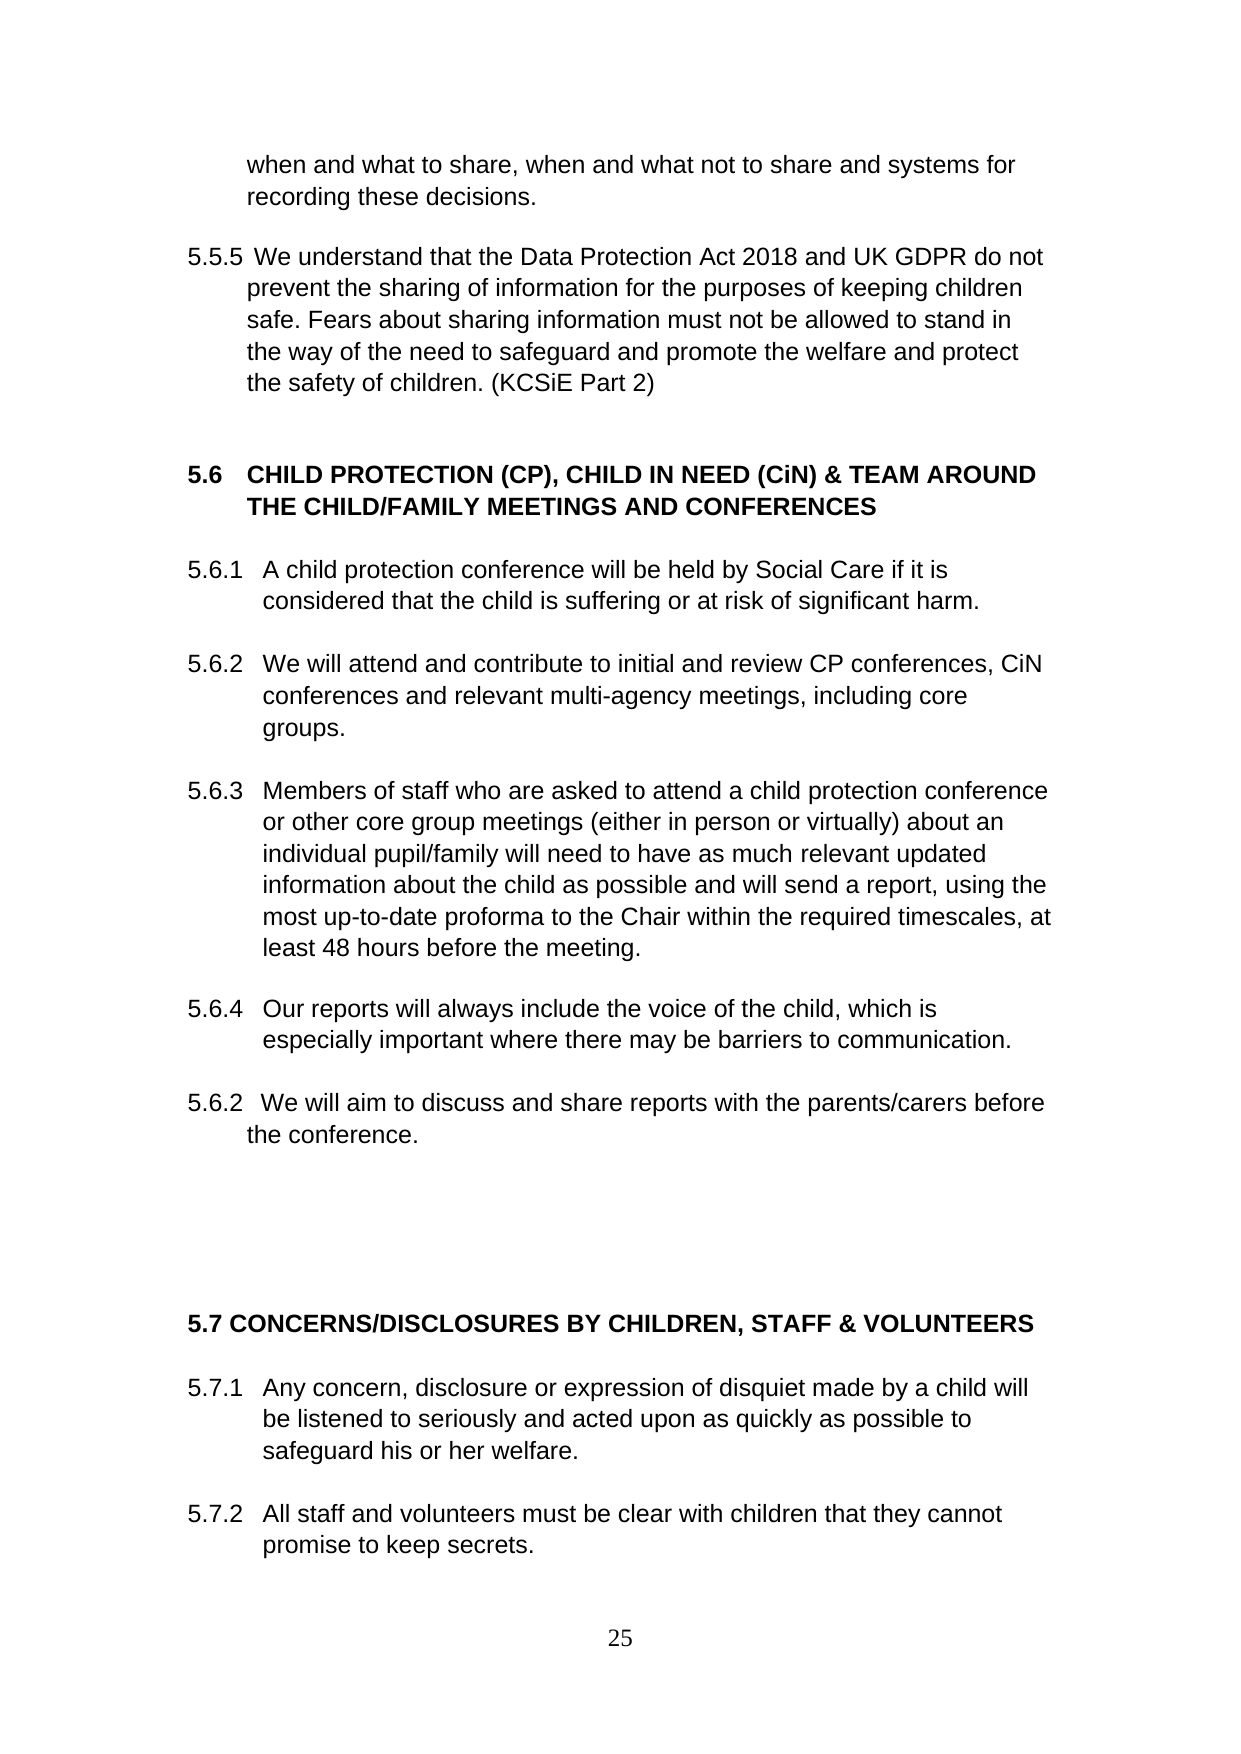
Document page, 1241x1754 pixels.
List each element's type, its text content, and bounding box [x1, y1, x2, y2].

list All staff and volunteers must be clear with children that they cannot promise to keep secrets. [187, 1499, 1053, 1559]
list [187, 150, 1053, 210]
text 5.7 CONCERNS/DISCLOSURES BY CHILDREN, STAFF & VOLUNTEERS [187, 1309, 1053, 1338]
list We understand that the Data Protection Act 2018 and UK GDPR do not prevent the sharing of information for the purposes of keeping children safe. Fears about sharing information must not be allowed to stand in the way of the need to safeguard and promote the welfare and protect the safety of children. (KCSiE Part 2) [187, 242, 1053, 397]
list We will aim to discuss and share reports with the parents/carers before the conference. [187, 1088, 1053, 1149]
list We will attend and contribute to initial and review CP conferences, CiN conferences and relevant multi-agency meetings, including core groups. [187, 649, 1053, 741]
list A child protection conference will be held by Social Care if it is considered that the child is suffering or at risk of significant harm. [187, 555, 1053, 615]
list Members of staff who are asked to attend a child protection conference or other core group meetings (either in person or virtually) about an individual pupil/family will need to have as much relevant updated information about the child as possible and will send a report, using the most up-to-date proforma to the Chair within the required timescales, at least 48 hours before the meeting. [187, 776, 1053, 962]
list CHILD PROTECTION (CP), CHILD IN NEED (CiN) & TEAM AROUND THE CHILD/FAMILY MEETINGS AND CONFERENCES [187, 460, 1053, 520]
list Any concern, disclosure or expression of disquiet made by a child will be listened to seriously and acted upon as quickly as possible to safeguard his or her welfare. [187, 1372, 1053, 1464]
list Our reports will always include the voice of the child, which is especially important where there may be barriers to communication. [187, 994, 1053, 1054]
